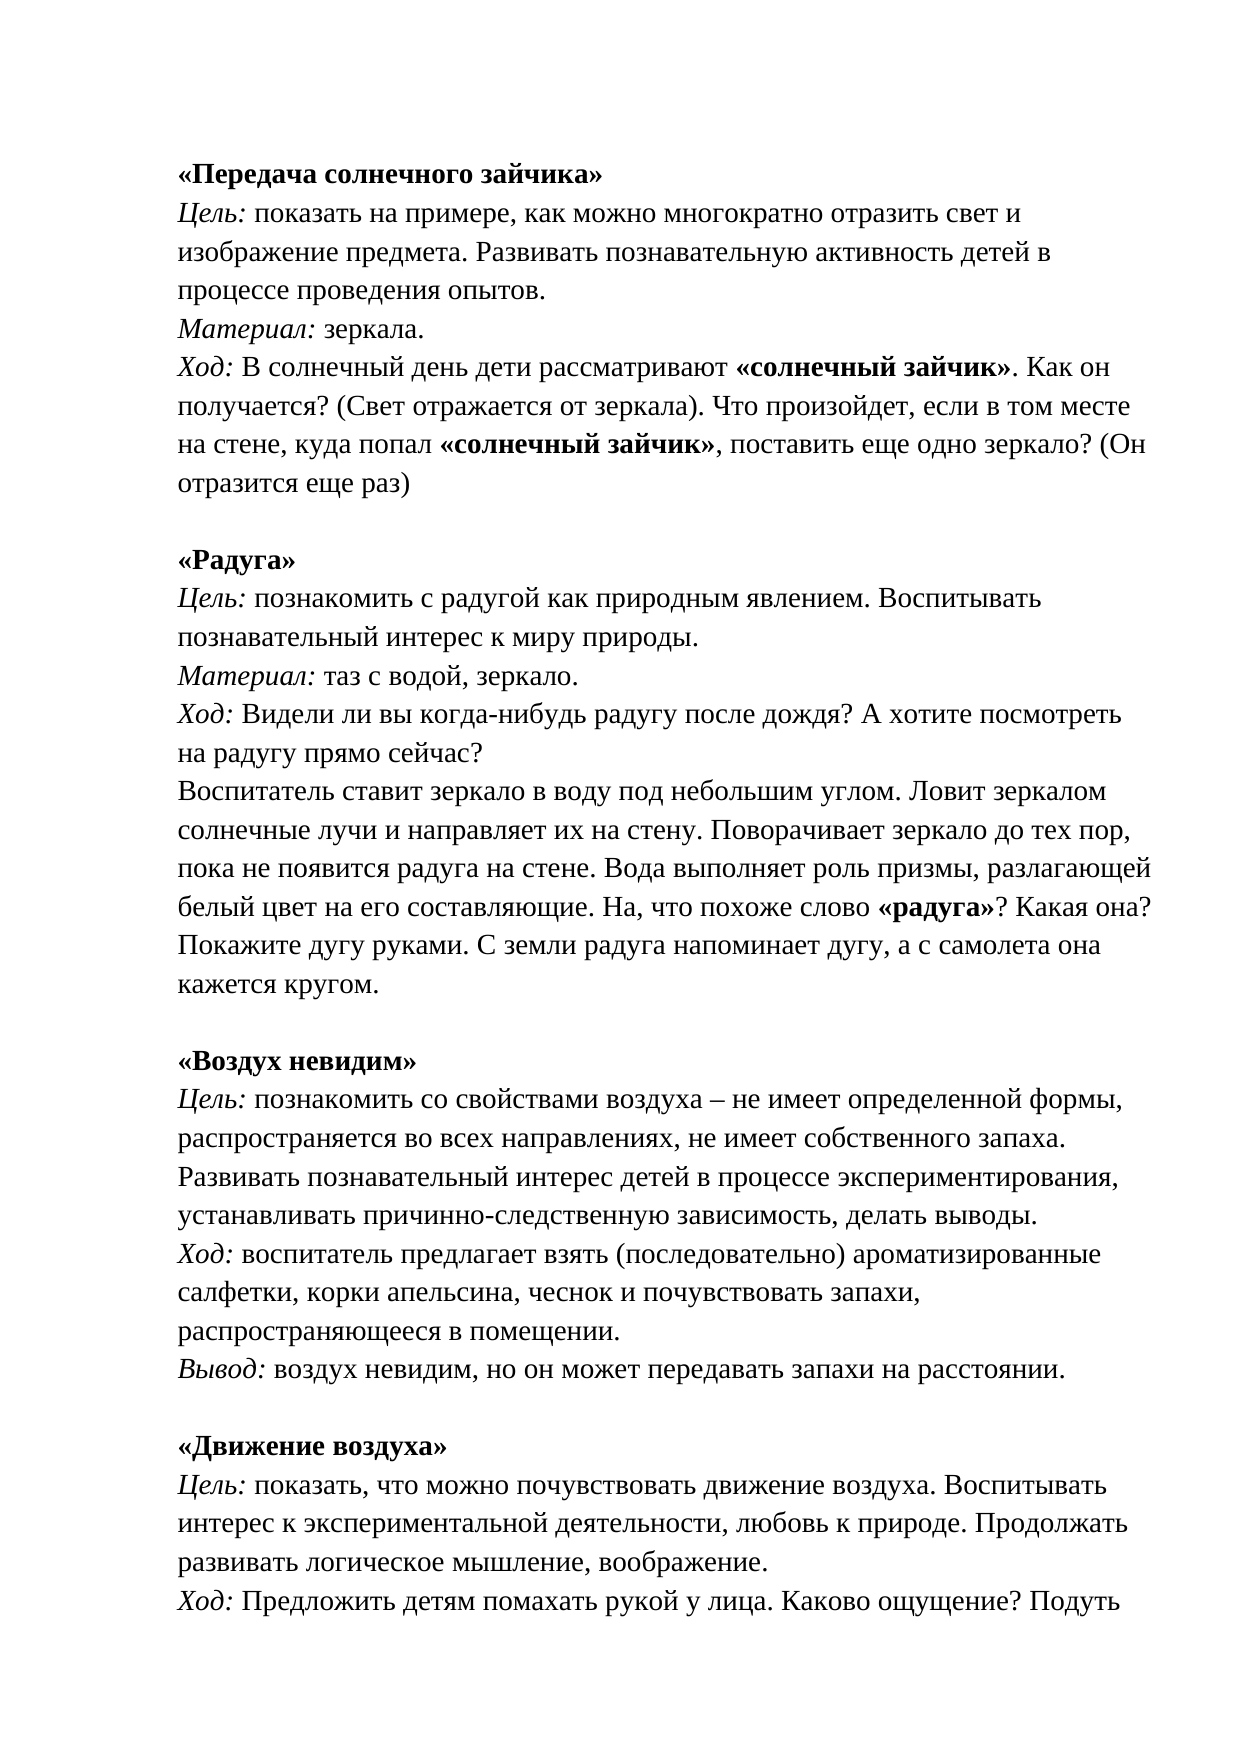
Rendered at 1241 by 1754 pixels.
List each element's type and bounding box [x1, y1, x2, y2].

text [177, 118, 1152, 1616]
